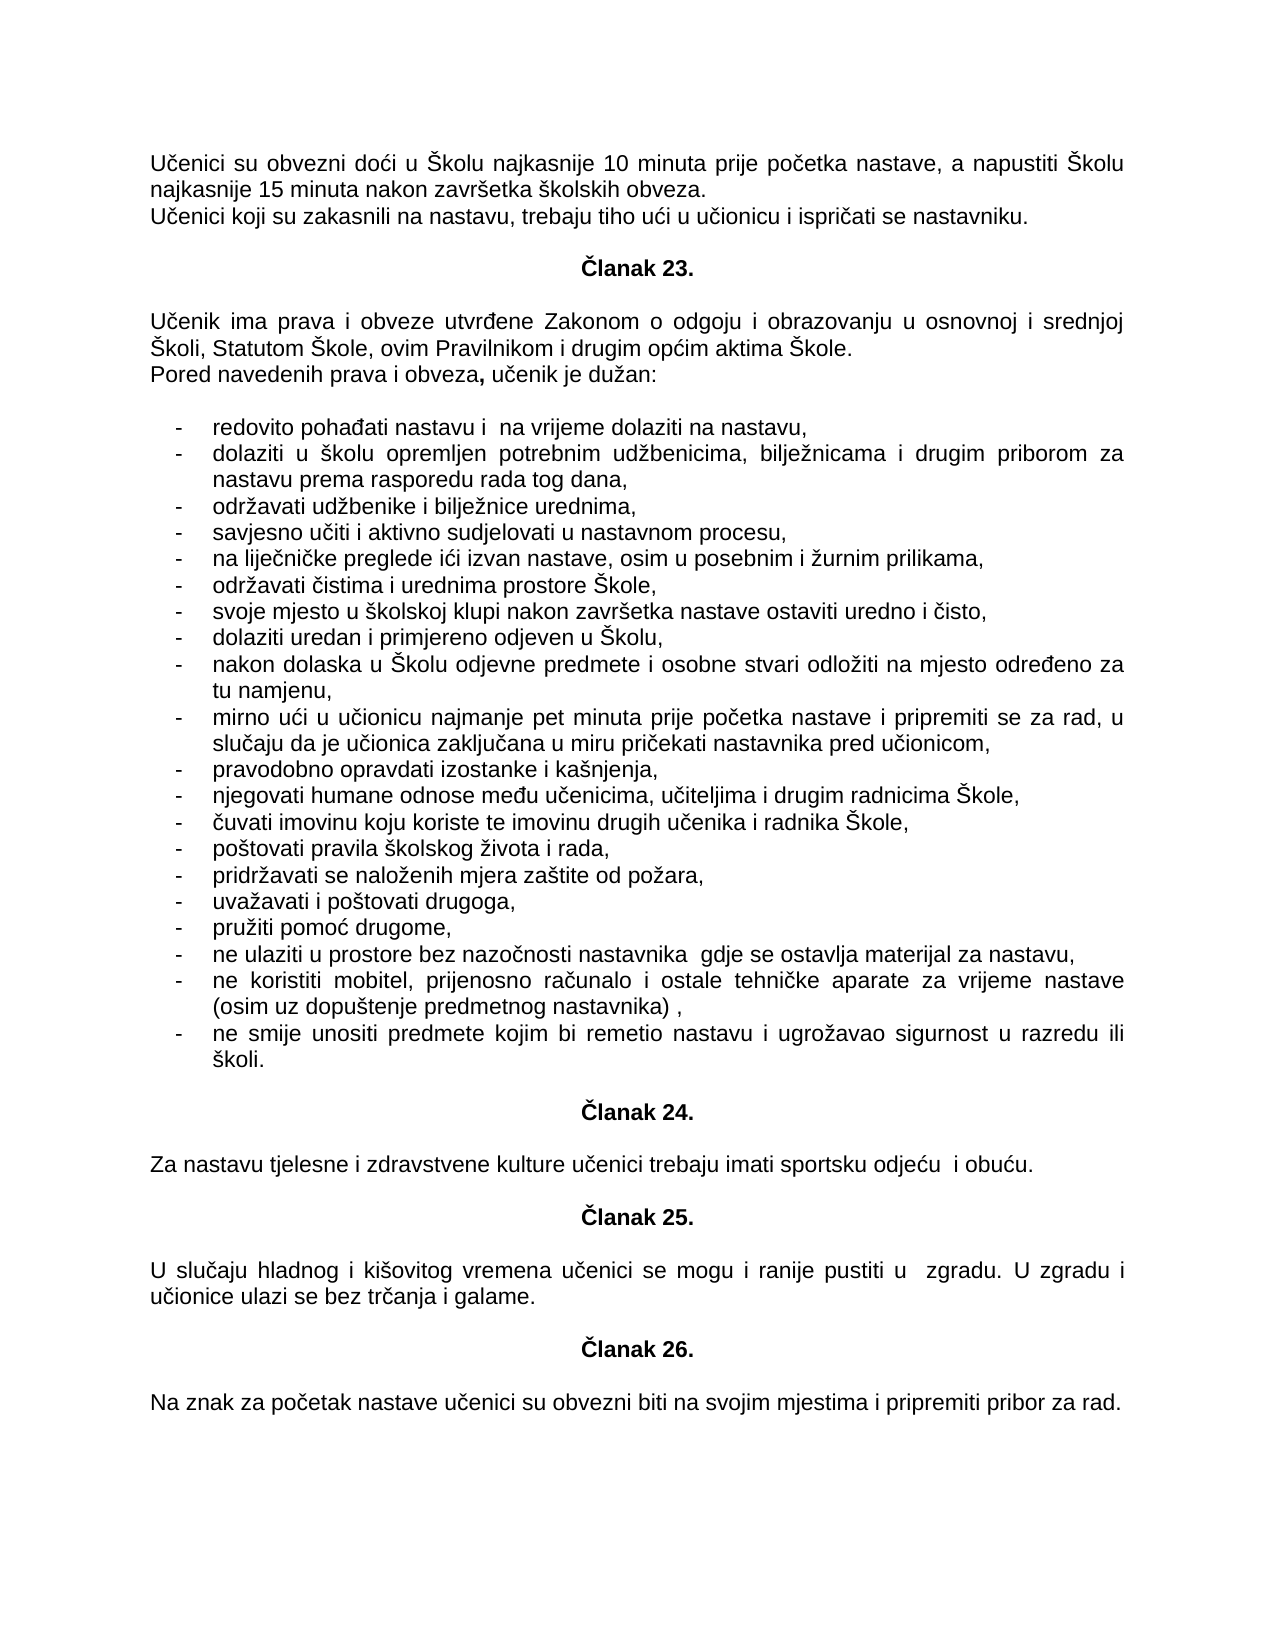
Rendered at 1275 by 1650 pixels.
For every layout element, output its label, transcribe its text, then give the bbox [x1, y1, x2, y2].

text Učenici koji su zakasnili na nastavu, trebaju tiho ući u učionicu i ispričati se nastavniku. [150, 203, 1125, 229]
list pružiti pomoć drugome, [175, 914, 1125, 941]
list ne koristiti mobitel, prijenosno računalo i ostale tehničke aparate za vrijeme nastave (osim uz dopuštenje predmetnog nastavnika) , [175, 967, 1125, 1020]
list redovito pohađati nastavu i na vrijeme dolaziti na nastavu, [175, 413, 1125, 440]
list mirno ući u učionicu najmanje pet minuta prije početka nastave i pripremiti se za rad, u slučaju da je učionica zaključana u miru pričekati nastavnika pred učionicom, [175, 703, 1125, 756]
text Učenik ima prava i obveze utvrđene Zakonom o odgoju i obrazovanju u osnovnoj i srednjoj Školi, Statutom Škole, ovim Pravilnikom i drugim općim aktima Škole. [150, 308, 1125, 361]
list održavati udžbenike i bilježnice urednima, [175, 493, 1125, 519]
list svoje mjesto u školskoj klupi nakon završetka nastave ostaviti uredno i čisto, [175, 598, 1125, 624]
text U slučaju hladnog i kišovitog vremena učenici se mogu i ranije pustiti u zgradu. U zgradu i učionice ulazi se bez trčanja i galame. [150, 1257, 1125, 1309]
list uvažavati i poštovati drugoga, [175, 888, 1125, 914]
list ne ulaziti u prostore bez nazočnosti nastavnika gdje se ostavlja materijal za nastavu, [175, 941, 1125, 967]
list ne smije unositi predmete kojim bi remetio nastavu i ugrožavao sigurnost u razredu ili školi. [175, 1020, 1125, 1072]
list održavati čistima i urednima prostore Škole, [175, 572, 1125, 598]
list pravodobno opravdati izostanke i kašnjenja, [175, 756, 1125, 782]
text Članak 25. [150, 1204, 1125, 1231]
list dolaziti uredan i primjereno odjeven u Školu, [175, 624, 1125, 651]
text Učenici su obvezni doći u Školu najkasnije 10 minuta prije početka nastave, a napustiti Školu najkasnije 15 minuta nakon završetka školskih obveza. [150, 150, 1125, 203]
list dolaziti u školu opremljen potrebnim udžbenicima, bilježnicama i drugim priborom za nastavu prema rasporedu rada tog dana, [175, 440, 1125, 493]
list na liječničke preglede ići izvan nastave, osim u posebnim i žurnim prilikama, [175, 545, 1125, 572]
text Članak 23. [150, 255, 1125, 282]
text Pored navedenih prava i obveza, učenik je dužan: [150, 361, 1125, 387]
list pridržavati se naloženih mjera zaštite od požara, [175, 862, 1125, 888]
list njegovati humane odnose među učenicima, učiteljima i drugim radnicima Škole, [175, 782, 1125, 809]
list nakon dolaska u Školu odjevne predmete i osobne stvari odložiti na mjesto određeno za tu namjenu, [175, 651, 1125, 703]
text Na znak za početak nastave učenici su obvezni biti na svojim mjestima i pripremiti pribor za rad. [150, 1389, 1125, 1415]
list savjesno učiti i aktivno sudjelovati u nastavnom procesu, [175, 519, 1125, 545]
list poštovati pravila školskog života i rada, [175, 835, 1125, 862]
list čuvati imovinu koju koriste te imovinu drugih učenika i radnika Škole, [175, 809, 1125, 835]
text Članak 26. [150, 1336, 1125, 1362]
text Članak 24. [150, 1099, 1125, 1125]
text Za nastavu tjelesne i zdravstvene kulture učenici trebaju imati sportsku odjeću i obuću. [150, 1151, 1125, 1178]
